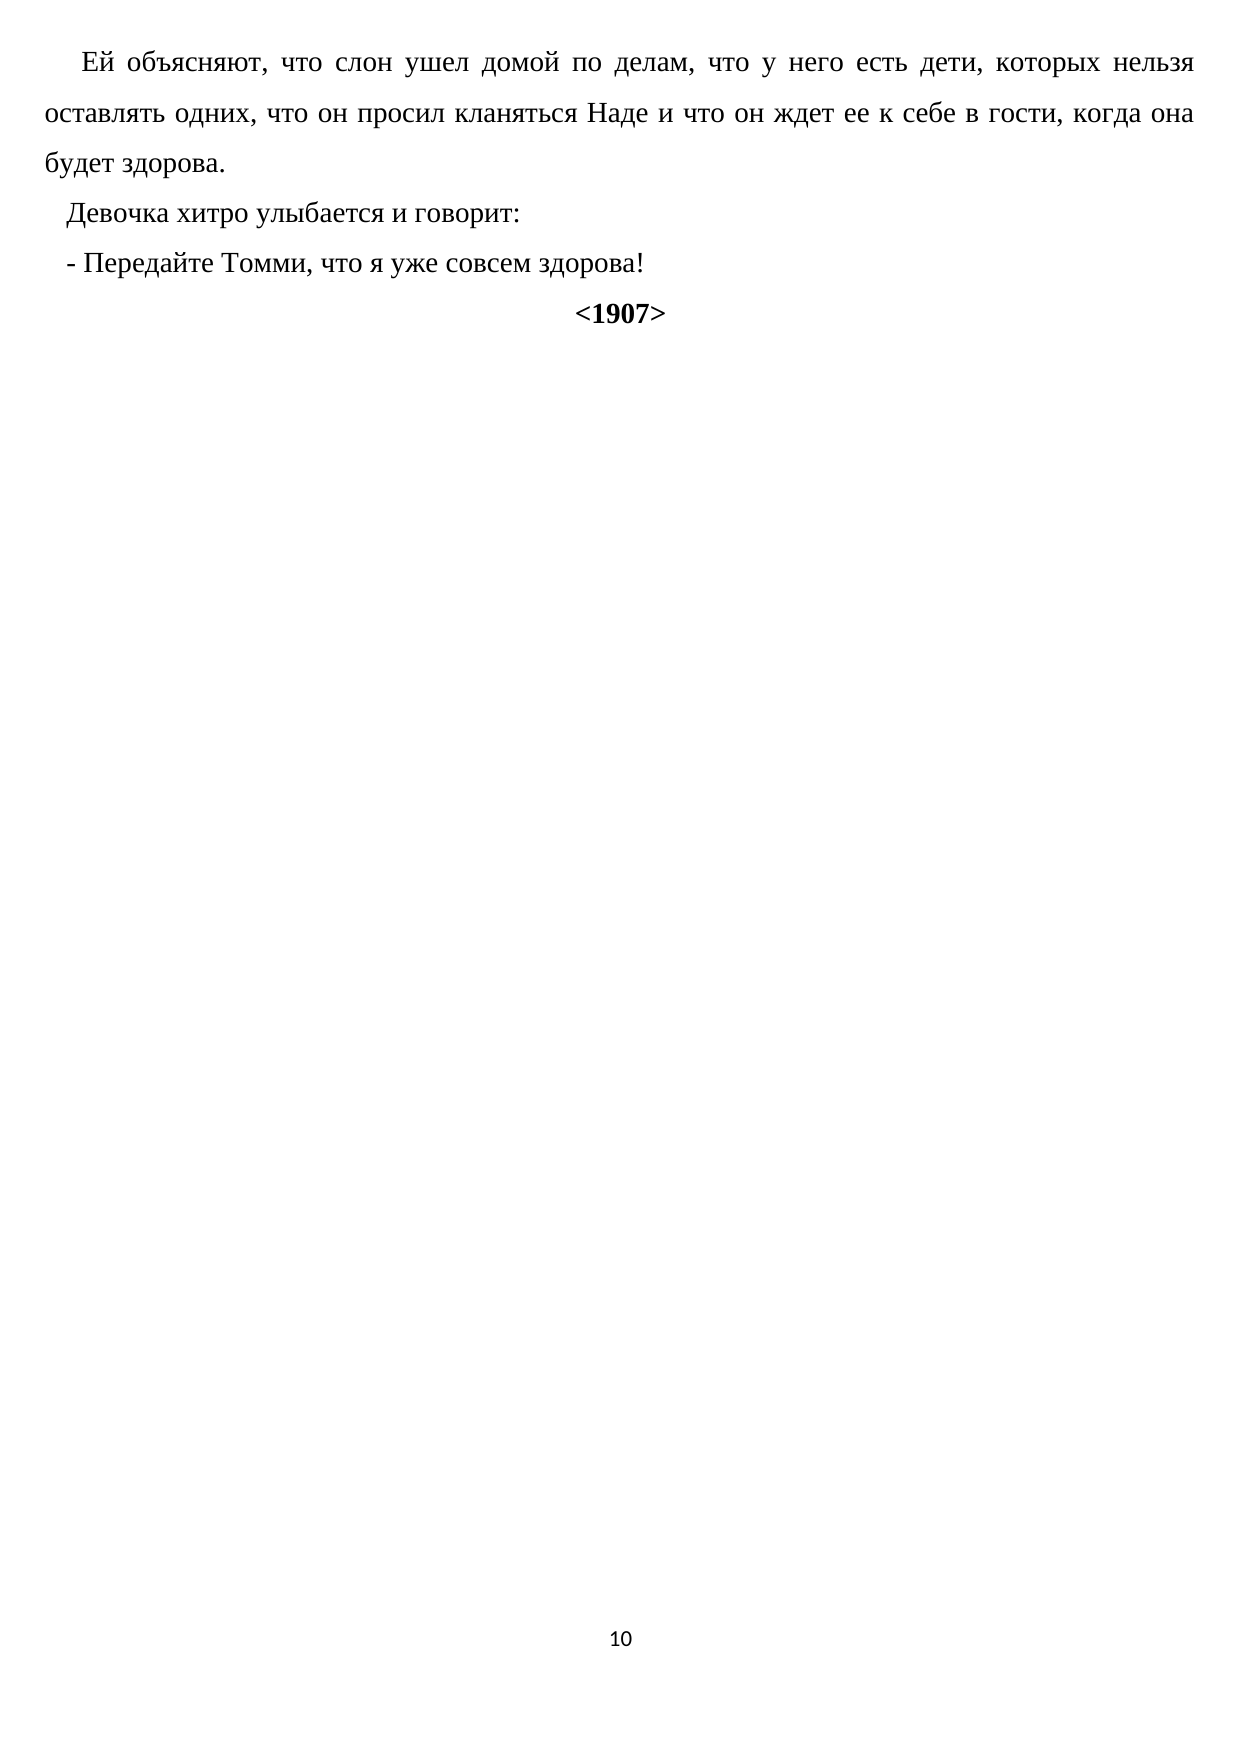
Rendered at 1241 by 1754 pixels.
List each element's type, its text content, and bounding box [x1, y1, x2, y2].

text - Передайте Томми, что я уже совсем здорова! [44, 246, 1196, 279]
text <1907> [44, 296, 1196, 329]
text Ей объясняют, что слон ушел домой по делам, что у него есть дети, которых нельзя оставлять одних, что он просил кланяться Наде и что он ждет ее к себе в гости, когда она будет здорова. [44, 44, 1196, 178]
text Девочка хитро улыбается и говорит: [44, 195, 1196, 229]
